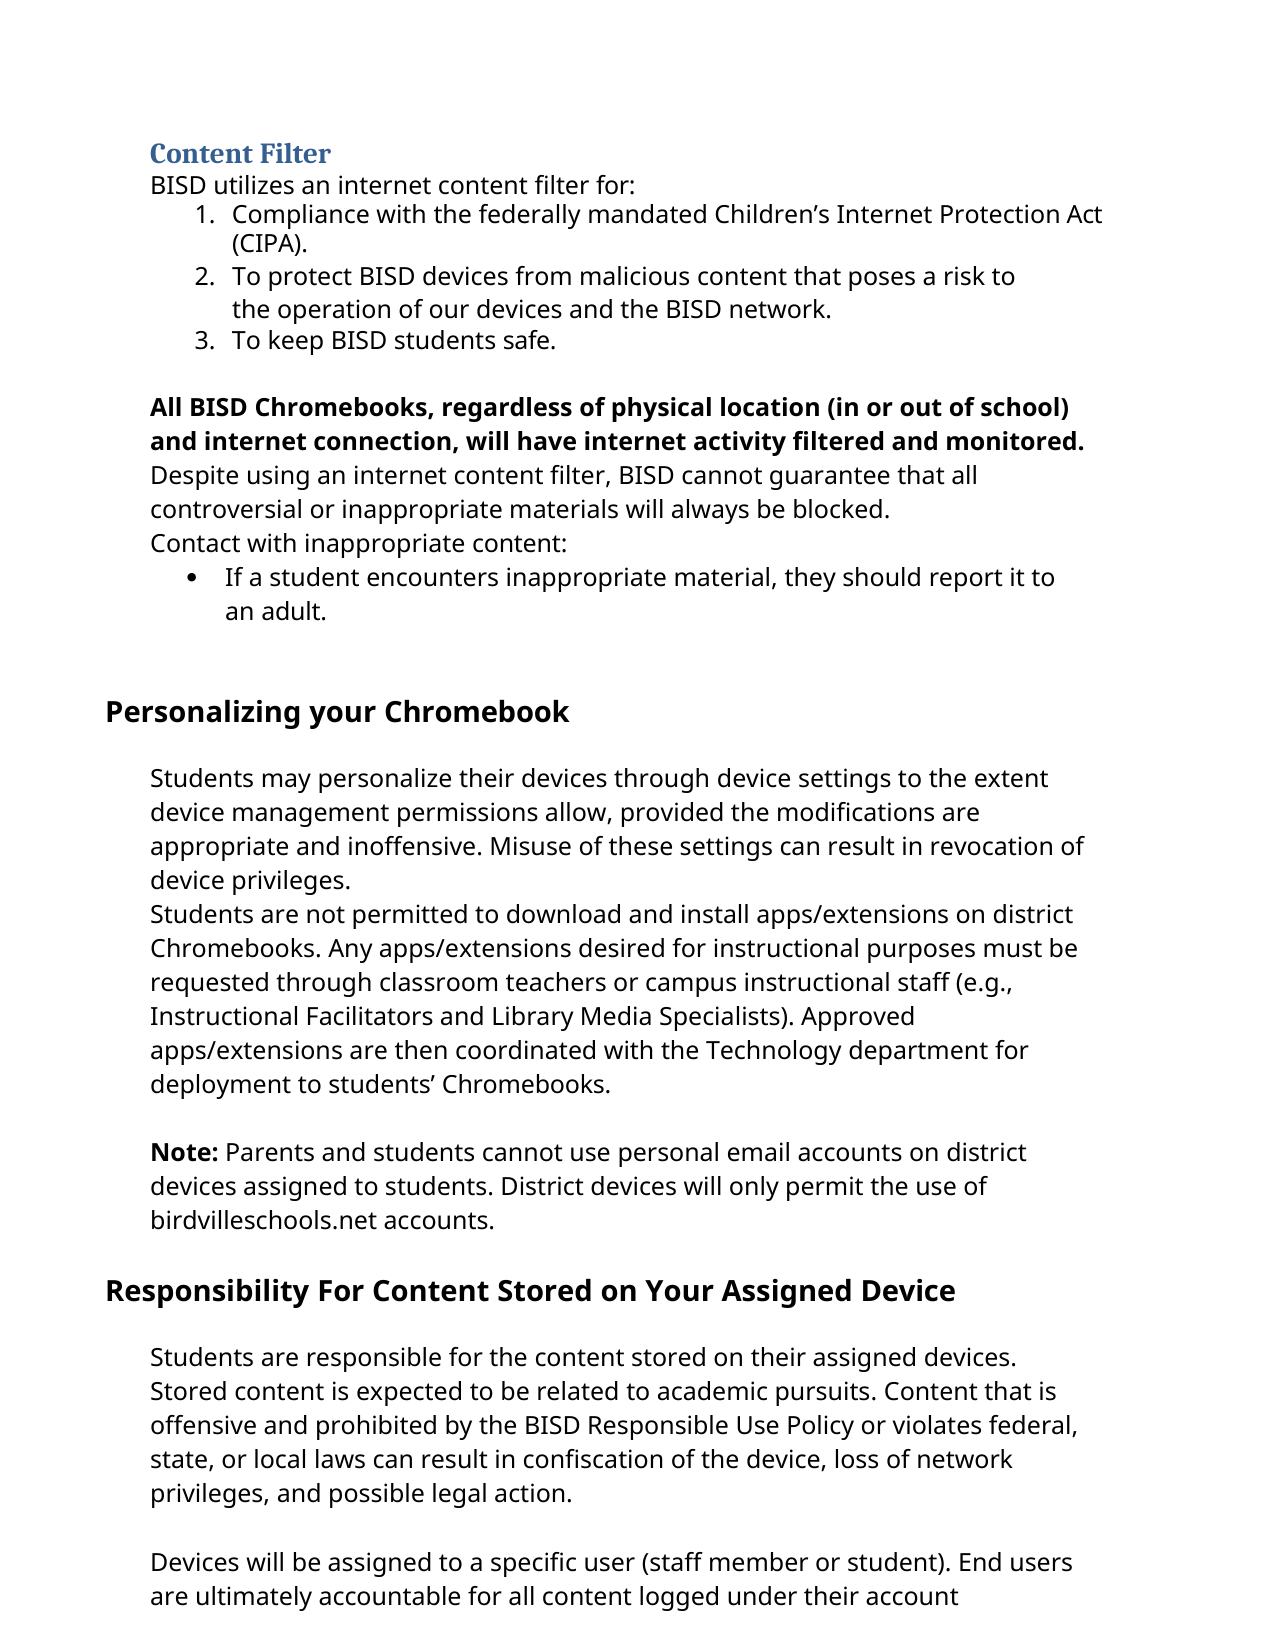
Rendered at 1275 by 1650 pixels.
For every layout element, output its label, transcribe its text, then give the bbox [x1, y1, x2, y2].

list If a student encounters inappropriate material, they should report it to an adult. [187, 560, 1061, 628]
text Students are responsible for the content stored on their assigned devices. Stored content is expected to be related to academic pursuits. Content that is offensive and prohibited by the BISD Responsible Use Policy or violates federal, state, or local laws can result in confiscation of the device, loss of network privileges, and possible legal action. [150, 1339, 1087, 1510]
list To keep BISD students safe. [194, 326, 1106, 355]
text Despite using an internet content filter, BISD cannot guarantee that all controversial or inappropriate materials will always be blocked. [150, 458, 1087, 526]
text Students are not permitted to download and install apps/extensions on district Chromebooks. Any apps/extensions desired for instructional purposes must be requested through classroom teachers or campus instructional staff (e.g., Instructional Facilitators and Library Media Specialists). Approved apps/extensions are then coordinated with the Technology department for deployment to students’ Chromebooks. [150, 897, 1106, 1101]
text Students may personalize their devices through device settings to the extent device management permissions allow, provided the modifications are appropriate and inoffensive. Misuse of these settings can result in revocation of device privileges. [150, 761, 1106, 897]
text Note: Parents and students cannot use personal email accounts on district devices assigned to students. District devices will only permit the use of birdvilleschools.net accounts. [150, 1135, 1088, 1237]
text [150, 1544, 1088, 1612]
subtitle Responsibility For Content Stored on Your Assigned Device [105, 1271, 1106, 1310]
text Contact with inappropriate content: [150, 526, 1106, 560]
subtitle All BISD Chromebooks, regardless of physical location (in or out of school) and internet connection, will have internet activity filtered and monitored. [150, 389, 1106, 458]
list Compliance with the federally mandated Children’s Internet Protection Act [194, 200, 1106, 229]
subtitle Personalizing your Chromebook [105, 691, 1106, 731]
text (CIPA). [232, 229, 1106, 258]
subtitle Content Filter [150, 137, 1106, 171]
list To protect BISD devices from malicious content that poses a risk to the operation of our devices and the BISD network. [194, 258, 1030, 326]
text BISD utilizes an internet content filter for: [150, 171, 1106, 200]
